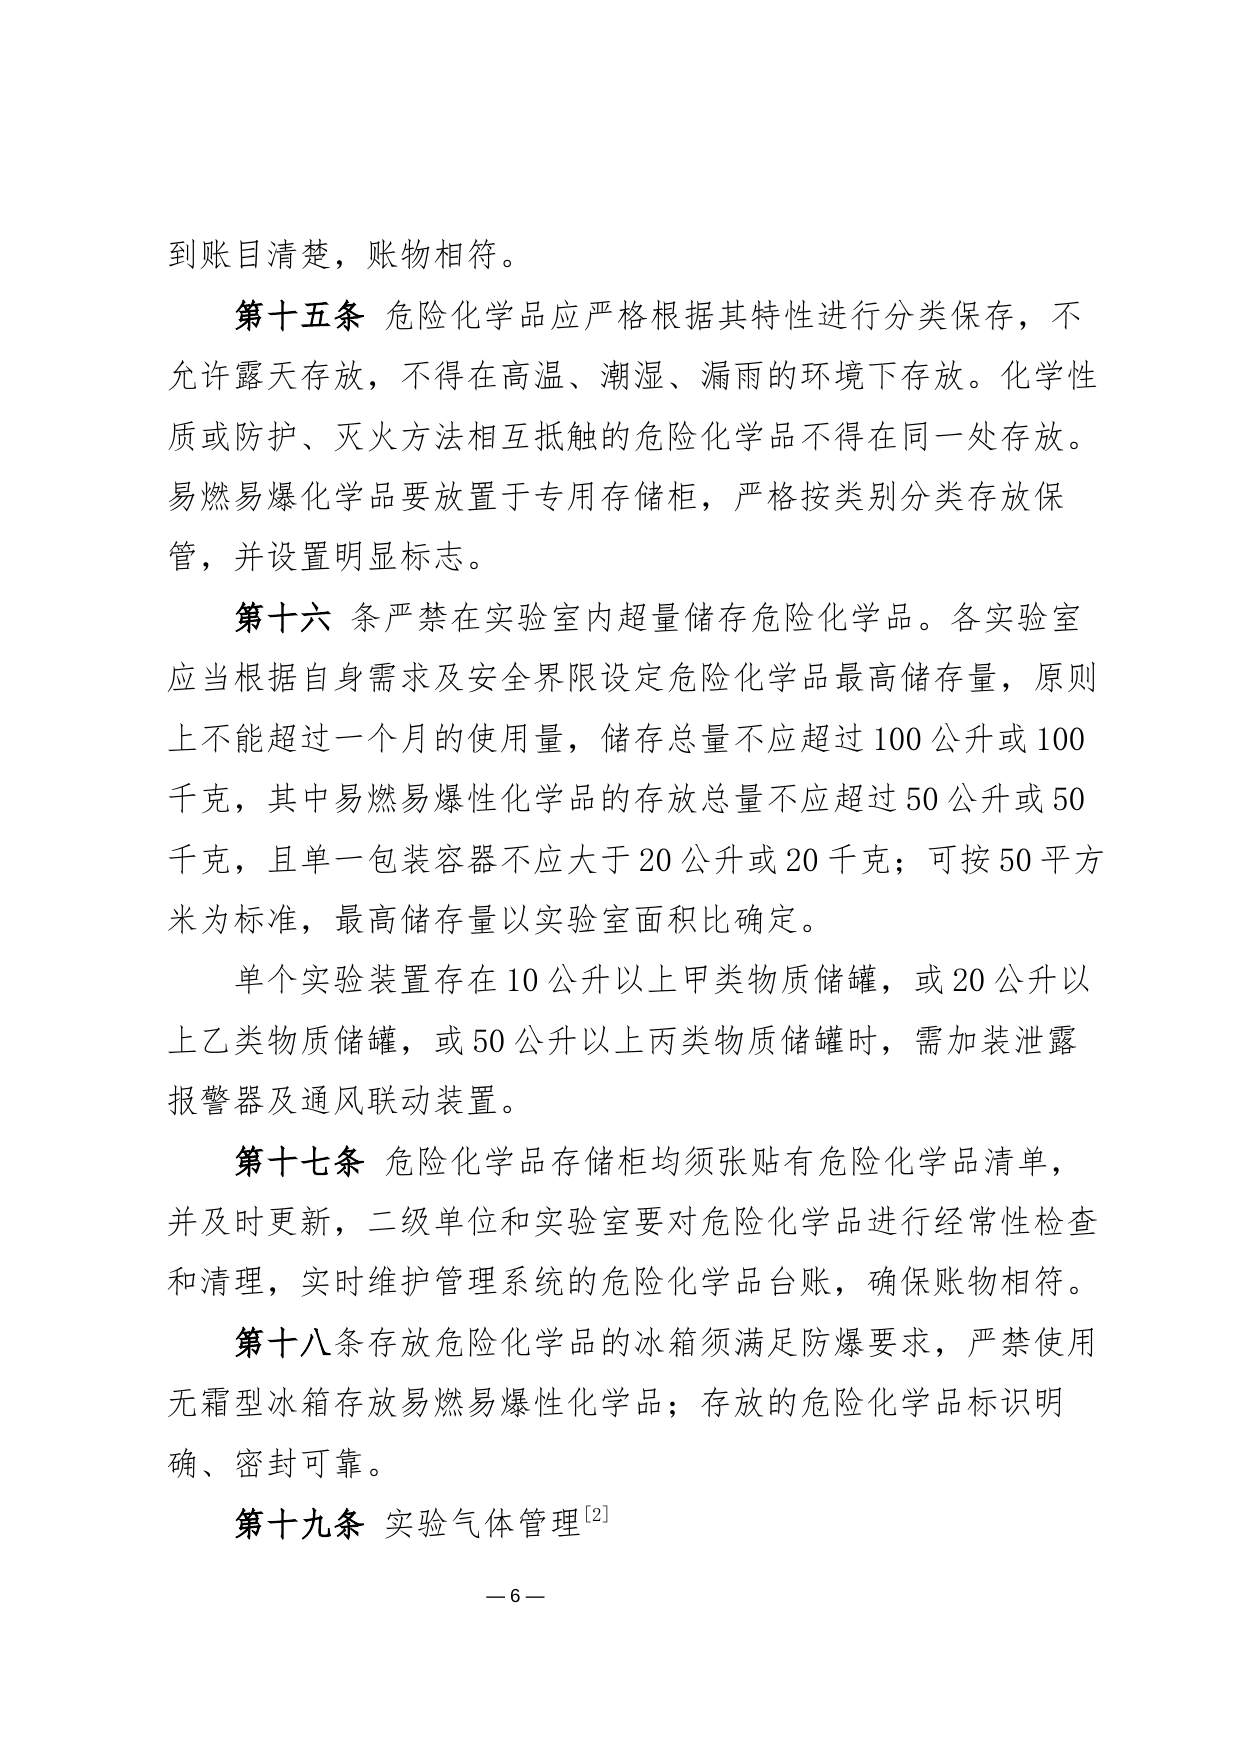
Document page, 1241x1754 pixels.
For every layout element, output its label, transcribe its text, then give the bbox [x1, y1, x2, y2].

text 第十八条存放危险化学品的冰箱须满足防爆要求，严禁使用无霜型冰箱存放易燃易爆性化学品；存放的危险化学品标识明确、密封可靠。 [165, 1306, 1107, 1487]
text 第十六 条严禁在实验室内超量储存危险化学品。各实验室应当根据自身需求及安全界限设定危险化学品最高储存量，原则上不能超过一个月的使用量，储存总量不应超过100公升或100千克，其中易燃易爆性化学品的存放总量不应超过50公升或50千克，且单一包装容器不应大于20公升或20千克；可按50平方米为标准，最高储存量以实验室面积比确定。 [165, 581, 1107, 943]
text 第十九条 实验气体管理[2] [165, 1487, 1107, 1548]
text 第十五条 危险化学品应严格根据其特性进行分类保存，不允许露天存放，不得在高温、潮湿、漏雨的环境下存放。化学性质或防护、灭火方法相互抵触的危险化学品不得在同一处存放。易燃易爆化学品要放置于专用存储柜，严格按类别分类存放保管，并设置明显标志。 [165, 279, 1107, 581]
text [165, 218, 1107, 279]
text 单个实验装置存在10公升以上甲类物质储罐，或20公升以上乙类物质储罐，或50公升以上丙类物质储罐时，需加装泄露报警器及通风联动装置。 [165, 943, 1107, 1125]
text 第十七条 危险化学品存储柜均须张贴有危险化学品清单，并及时更新，二级单位和实验室要对危险化学品进行经常性检查和清理，实时维护管理系统的危险化学品台账，确保账物相符。 [165, 1125, 1107, 1306]
